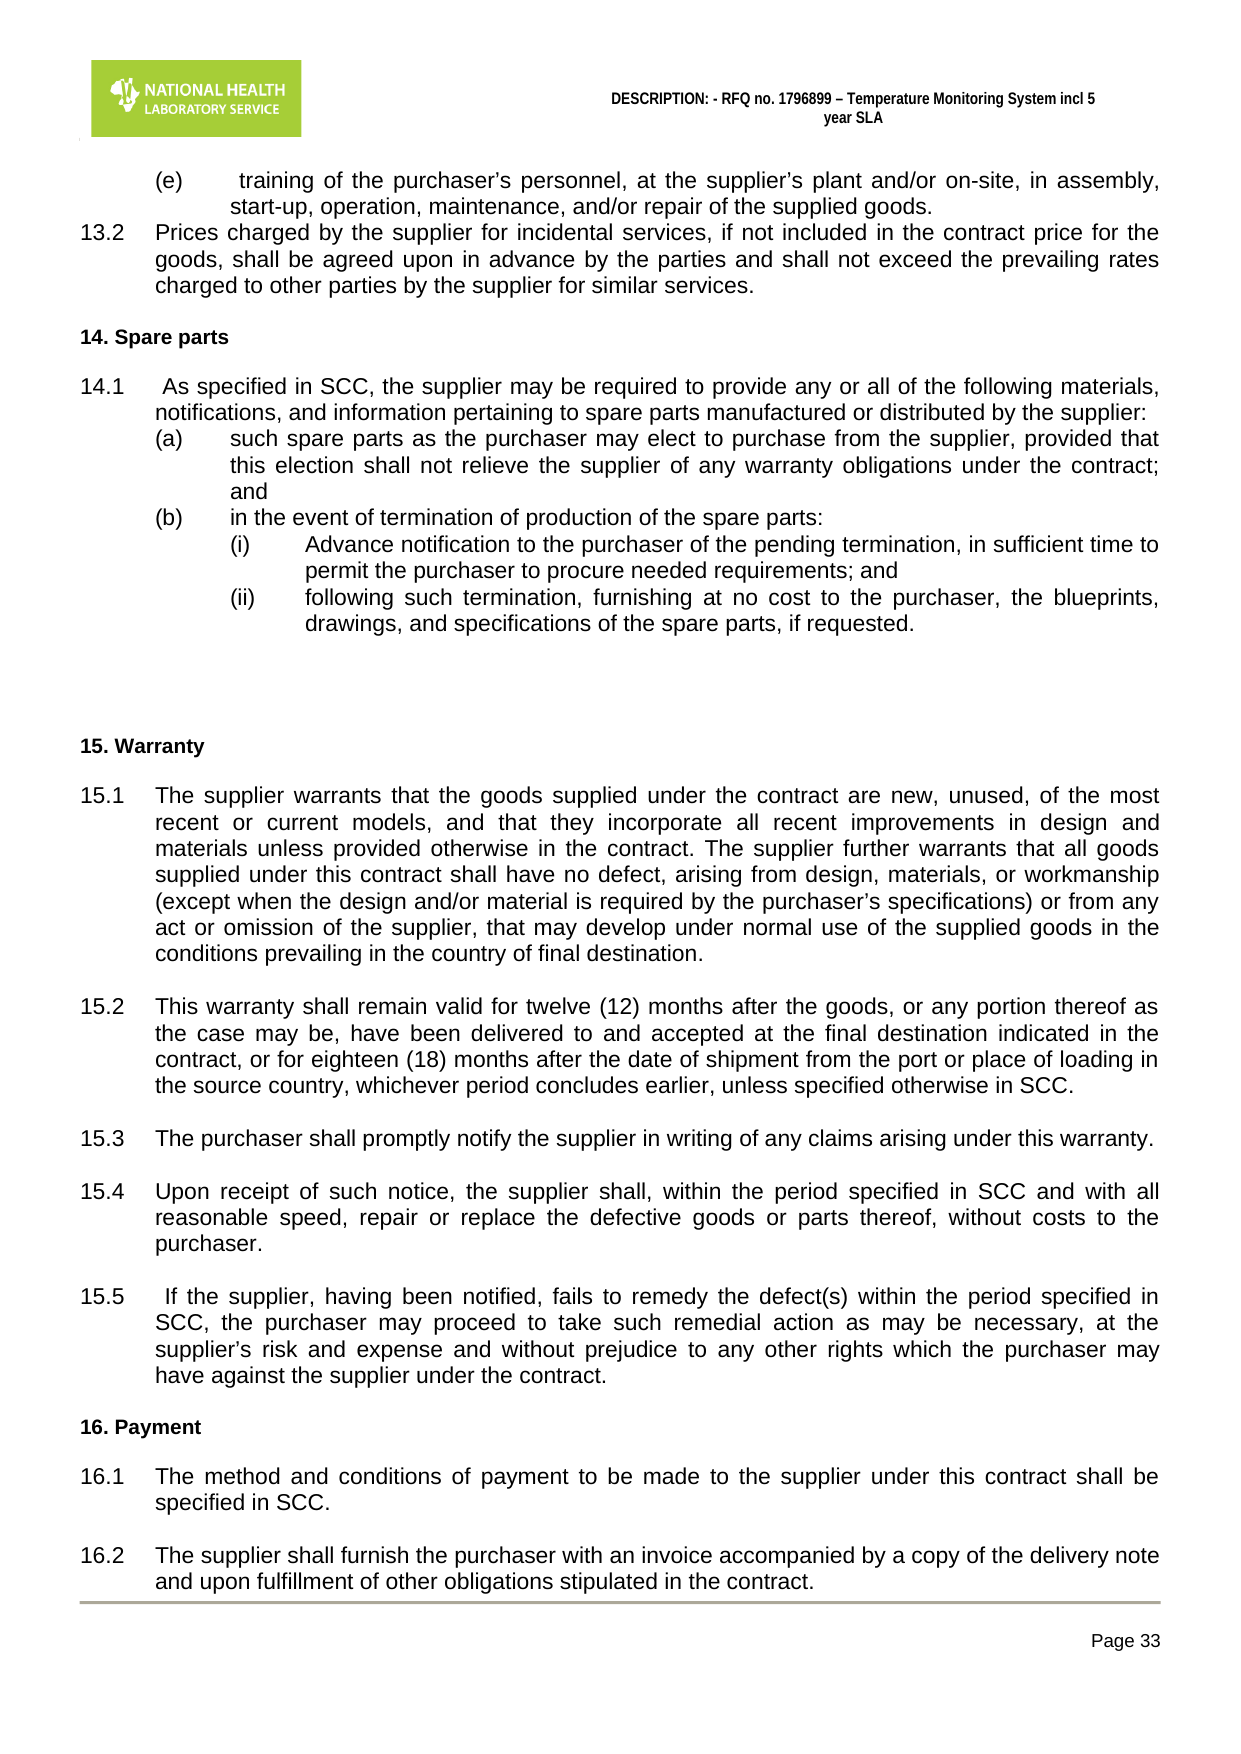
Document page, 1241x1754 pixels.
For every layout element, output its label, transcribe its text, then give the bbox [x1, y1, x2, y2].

text 15. Warranty [80, 734, 1161, 758]
text (i) Advance notification to the purchaser of the pending termination, in sufficient time to permit the purchaser to procure needed requirements; and [230, 531, 1161, 583]
text 15.2 This warranty shall remain valid for twelve (12) months after the goods, or any portion thereof as the case may be, have been delivered to and accepted at the final destination indicated in the contract, or for eighteen (18) months after the date of shipment from the port or place of loading in the source country, whichever period concludes earlier, unless specified otherwise in SCC. [80, 993, 1161, 1098]
text 16.2 The supplier shall furnish the purchaser with an invoice accompanied by a copy of the delivery note and upon fulfillment of other obligations stipulated in the contract. [80, 1542, 1161, 1594]
text 13.2 Prices charged by the supplier for incidental services, if not included in the contract price for the goods, shall be agreed upon in advance by the parties and shall not exceed the prevailing rates charged to other parties by the supplier for similar services. [80, 219, 1161, 298]
text 16. Payment [80, 1415, 1161, 1439]
text 14.1 As specified in SCC, the supplier may be required to provide any or all of the following materials, notifications, and information pertaining to spare parts manufactured or distributed by the supplier: [80, 373, 1161, 425]
text (a) such spare parts as the purchaser may elect to purchase from the supplier, provided that this election shall not relieve the supplier of any warranty obligations under the contract; and [155, 425, 1161, 504]
text 15.5 If the supplier, having been notified, fails to remedy the defect(s) within the period specified in SCC, the purchaser may proceed to take such remedial action as may be necessary, at the supplier’s risk and expense and without prejudice to any other rights which the purchaser may have against the supplier under the contract. [80, 1283, 1161, 1388]
text 14. Spare parts [80, 325, 1161, 349]
text (ii) following such termination, furnishing at no cost to the purchaser, the blueprints, drawings, and specifications of the spare parts, if requested. [230, 583, 1161, 636]
text 15.4 Upon receipt of such notice, the supplier shall, within the period specified in SCC and with all reasonable speed, repair or replace the defective goods or parts thereof, without costs to the purchaser. [80, 1178, 1161, 1257]
picture [91, 60, 302, 137]
text 15.3 The purchaser shall promptly notify the supplier in writing of any claims arising under this warranty. [80, 1125, 1161, 1151]
text (e) training of the purchaser’s personnel, at the supplier’s plant and/or on-site, in assembly, start-up, operation, maintenance, and/or repair of the supplied goods. [155, 167, 1161, 219]
text 16.1 The method and conditions of payment to be made to the supplier under this contract shall be specified in SCC. [80, 1463, 1161, 1515]
text (b) in the event of termination of production of the spare parts: [80, 504, 1161, 531]
text 15.1 The supplier warrants that the goods supplied under the contract are new, unused, of the most recent or current models, and that they incorporate all recent improvements in design and materials unless provided otherwise in the contract. The supplier further warrants that all goods supplied under this contract shall have no defect, arising from design, materials, or workmanship (except when the design and/or material is required by the purchaser’s specifications) or from any act or omission of the supplier, that may develop under normal use of the supplied goods in the conditions prevailing in the country of final destination. [80, 782, 1161, 967]
